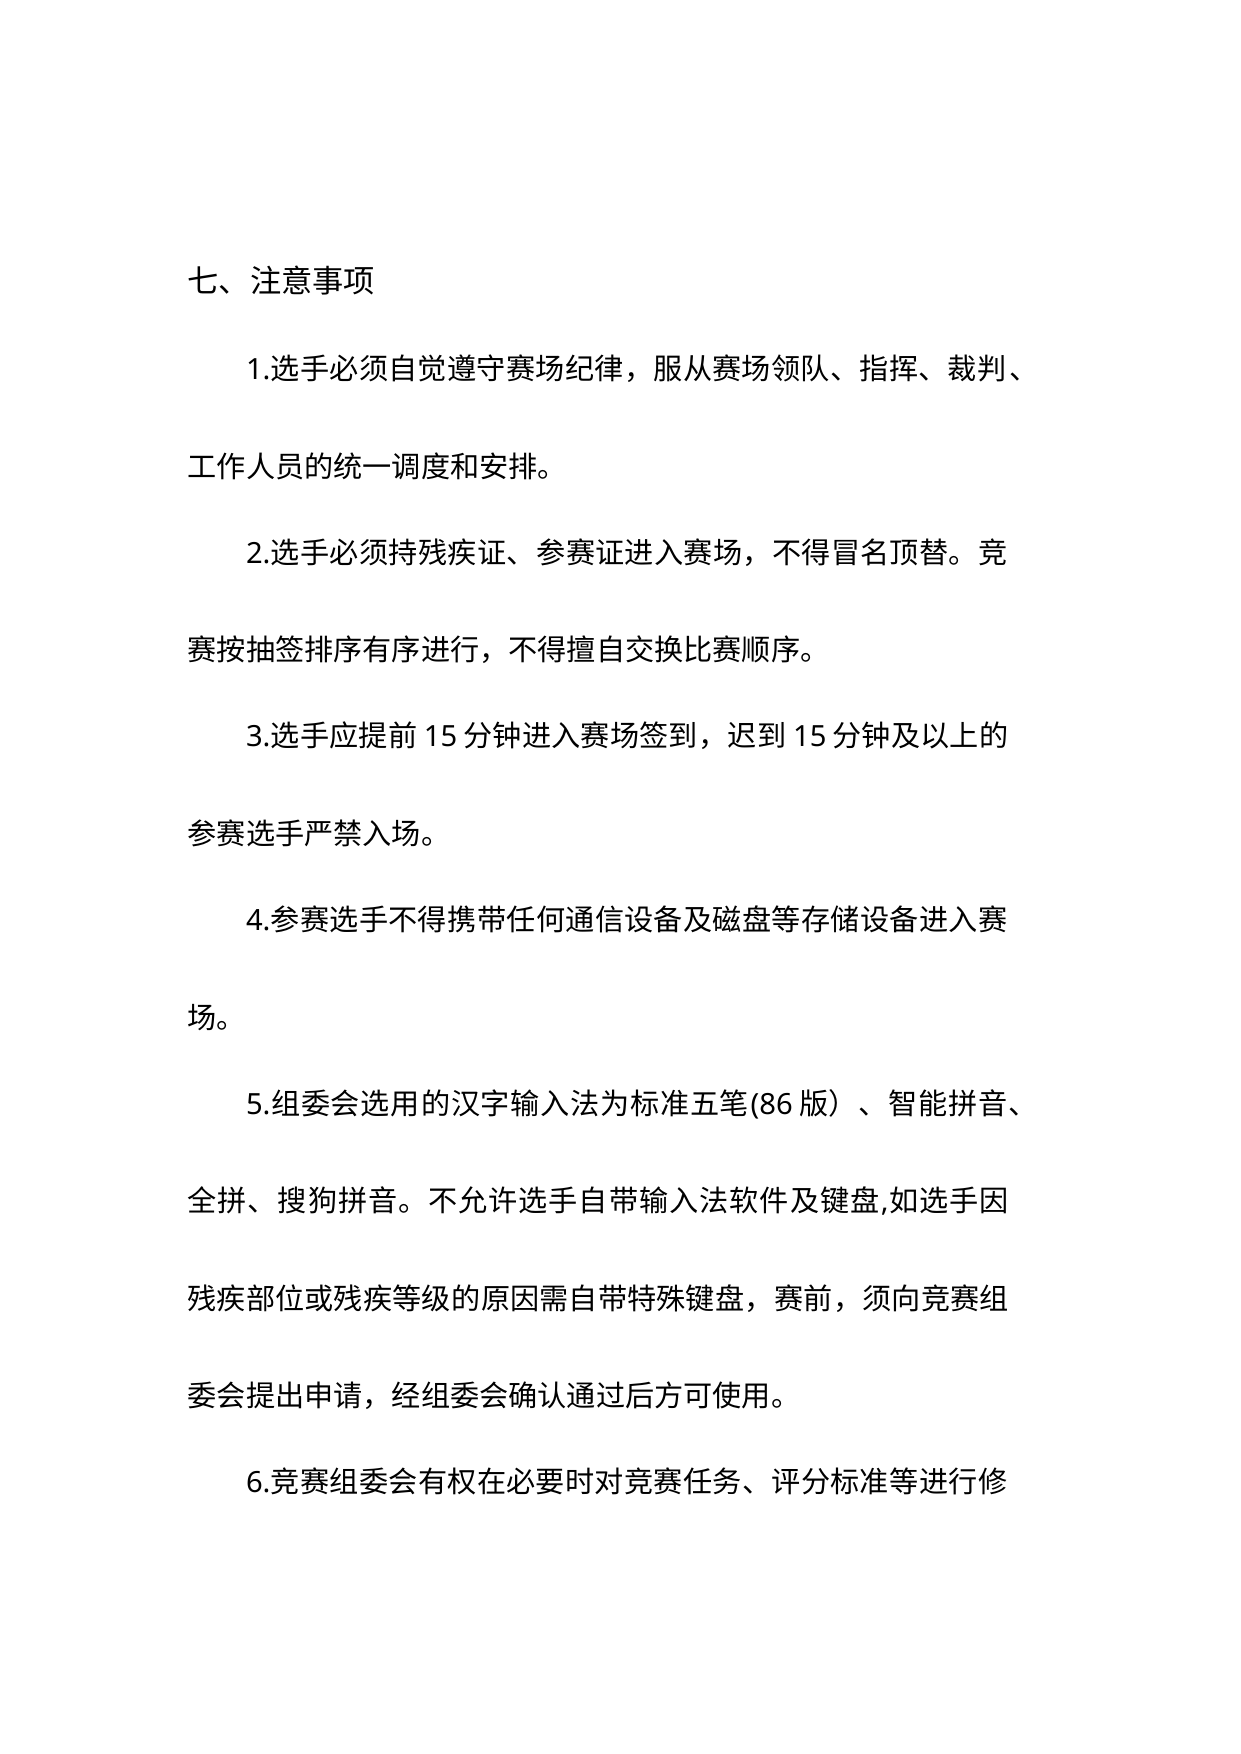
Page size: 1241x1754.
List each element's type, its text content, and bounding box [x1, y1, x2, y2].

text 七、注意事项 [187, 247, 1053, 312]
text 1.选手必须自觉遵守赛场纪律，服从赛场领队、指挥、裁判、工作人员的统一调度和安排。 [187, 334, 1009, 497]
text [187, 1448, 1009, 1513]
text 2.选手必须持残疾证、参赛证进入赛场，不得冒名顶替。竞赛按抽签排序有序进行，不得擅自交换比赛顺序。 [187, 518, 1009, 681]
text 3.选手应提前15分钟进入赛场签到，迟到15分钟及以上的参赛选手严禁入场。 [187, 702, 1009, 864]
text 5.组委会选用的汉字输入法为标准五笔(86版）、智能拼音、全拼、搜狗拼音。不允许选手自带输入法软件及键盘,如选手因残疾部位或残疾等级的原因需自带特殊键盘，赛前，须向竞赛组委会提出申请，经组委会确认通过后方可使用。 [187, 1069, 1009, 1426]
text 4.参赛选手不得携带任何通信设备及磁盘等存储设备进入赛场。 [187, 885, 1009, 1048]
